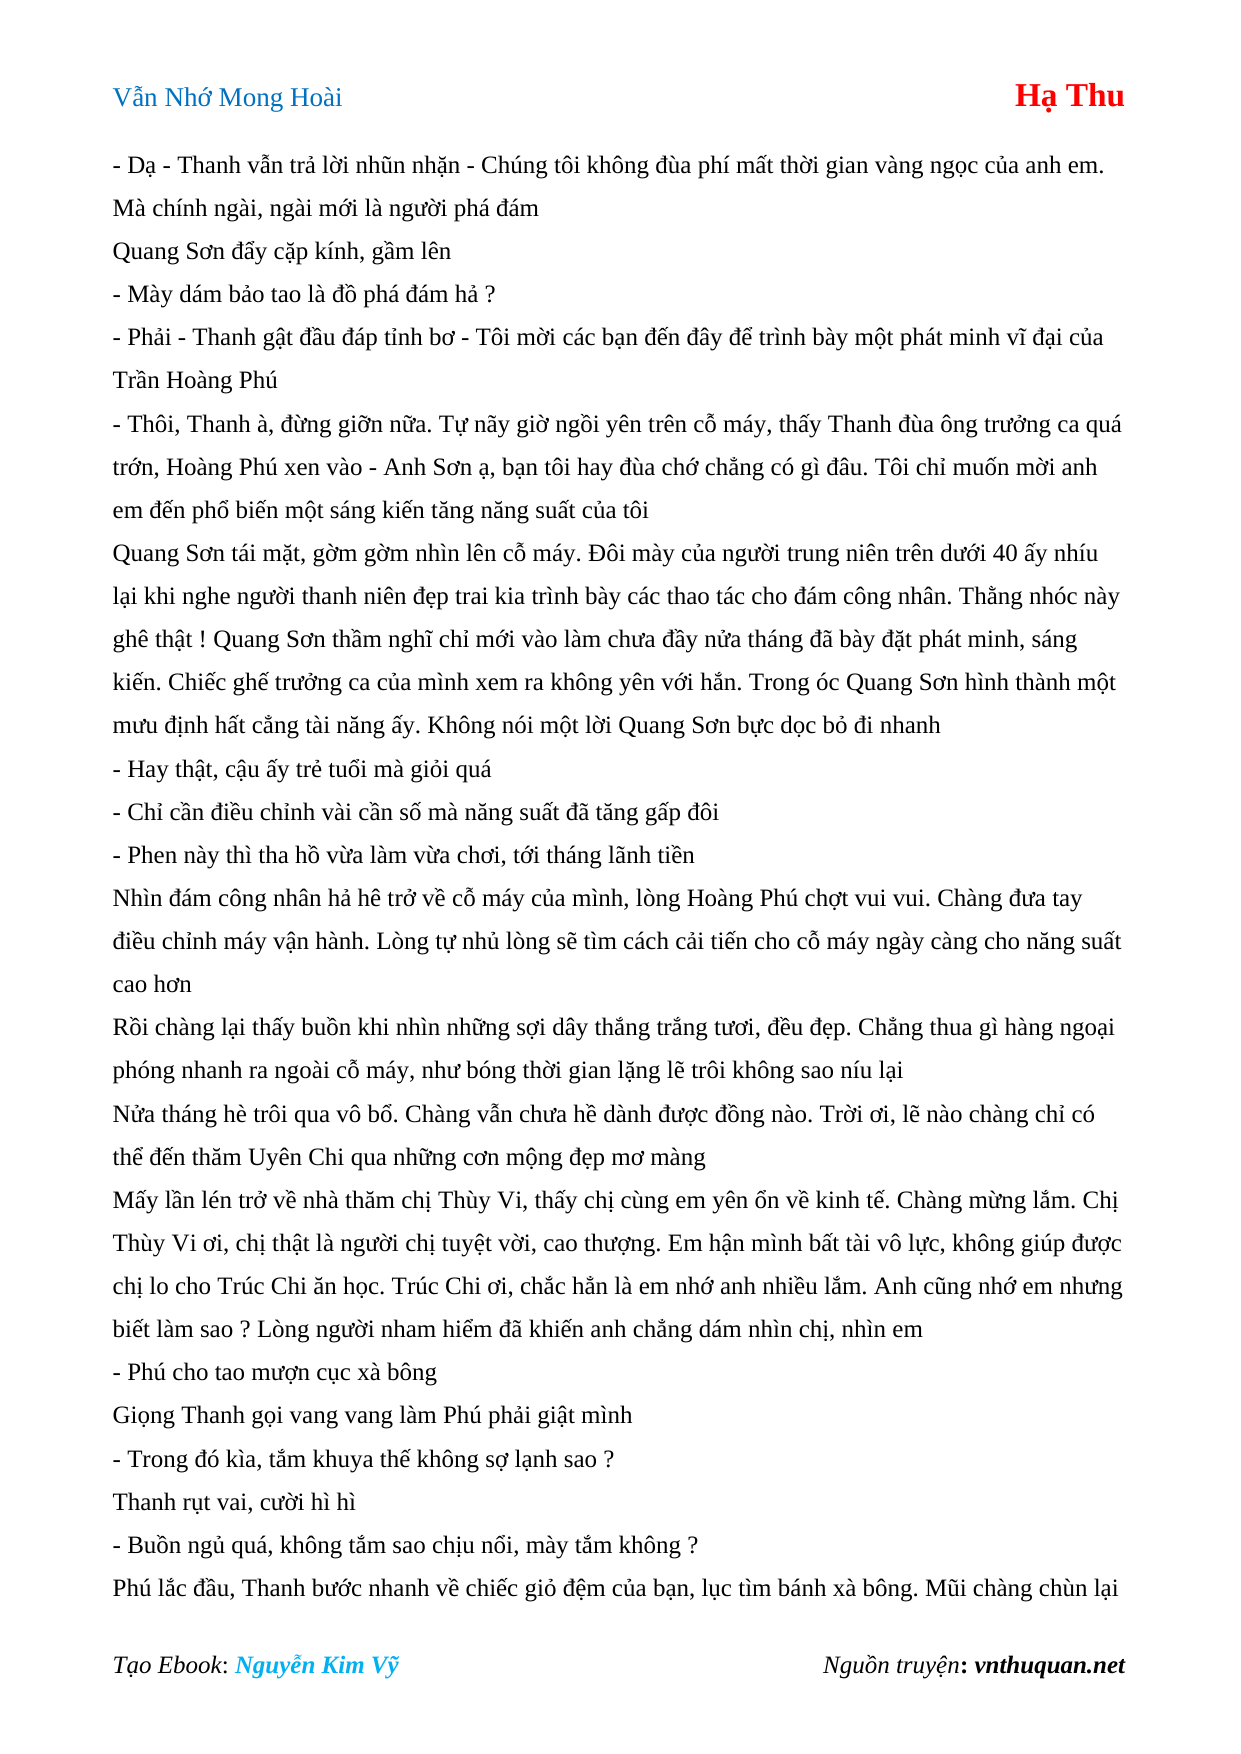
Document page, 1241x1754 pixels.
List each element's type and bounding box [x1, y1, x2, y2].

text [112, 150, 1128, 1602]
